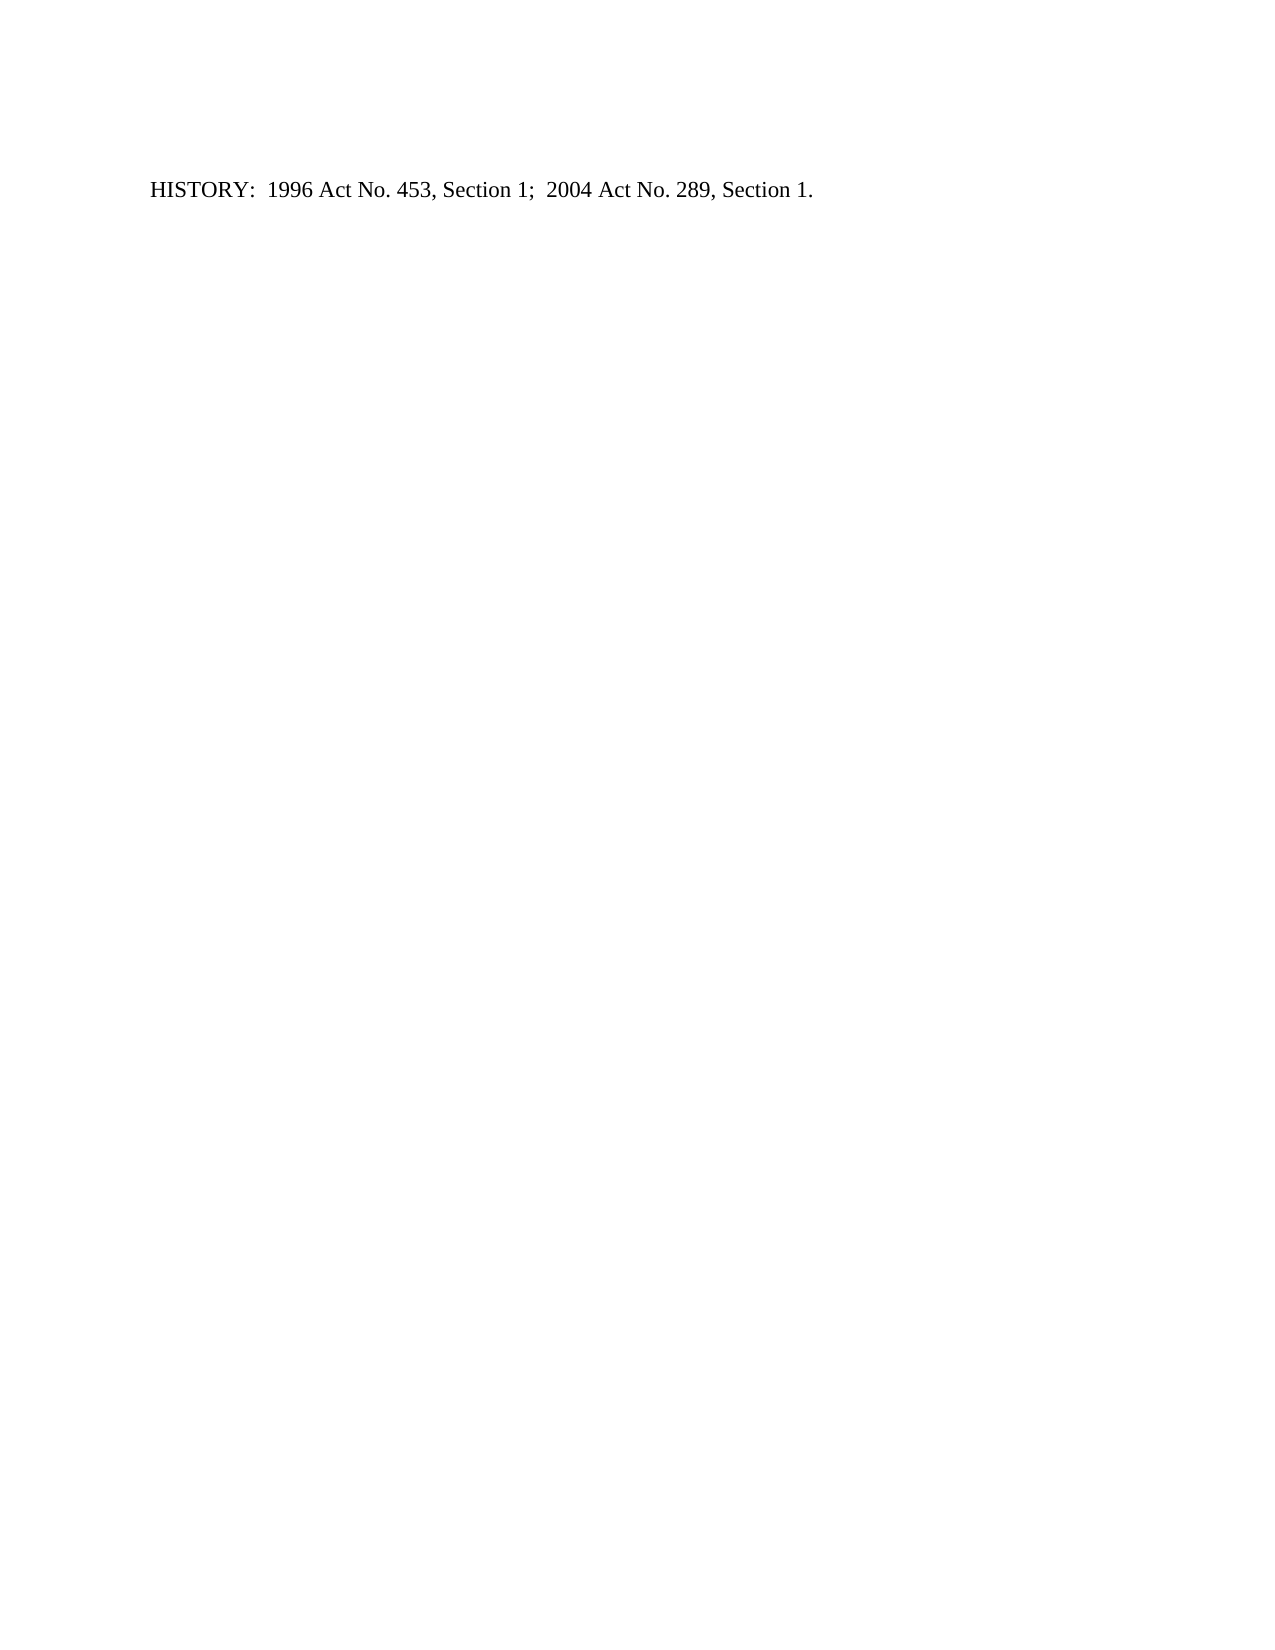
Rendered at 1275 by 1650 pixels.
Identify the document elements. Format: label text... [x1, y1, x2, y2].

text HISTORY: 1996 Act No. 453, Section 1; 2004 Act No. 289, Section 1. [150, 176, 1125, 203]
